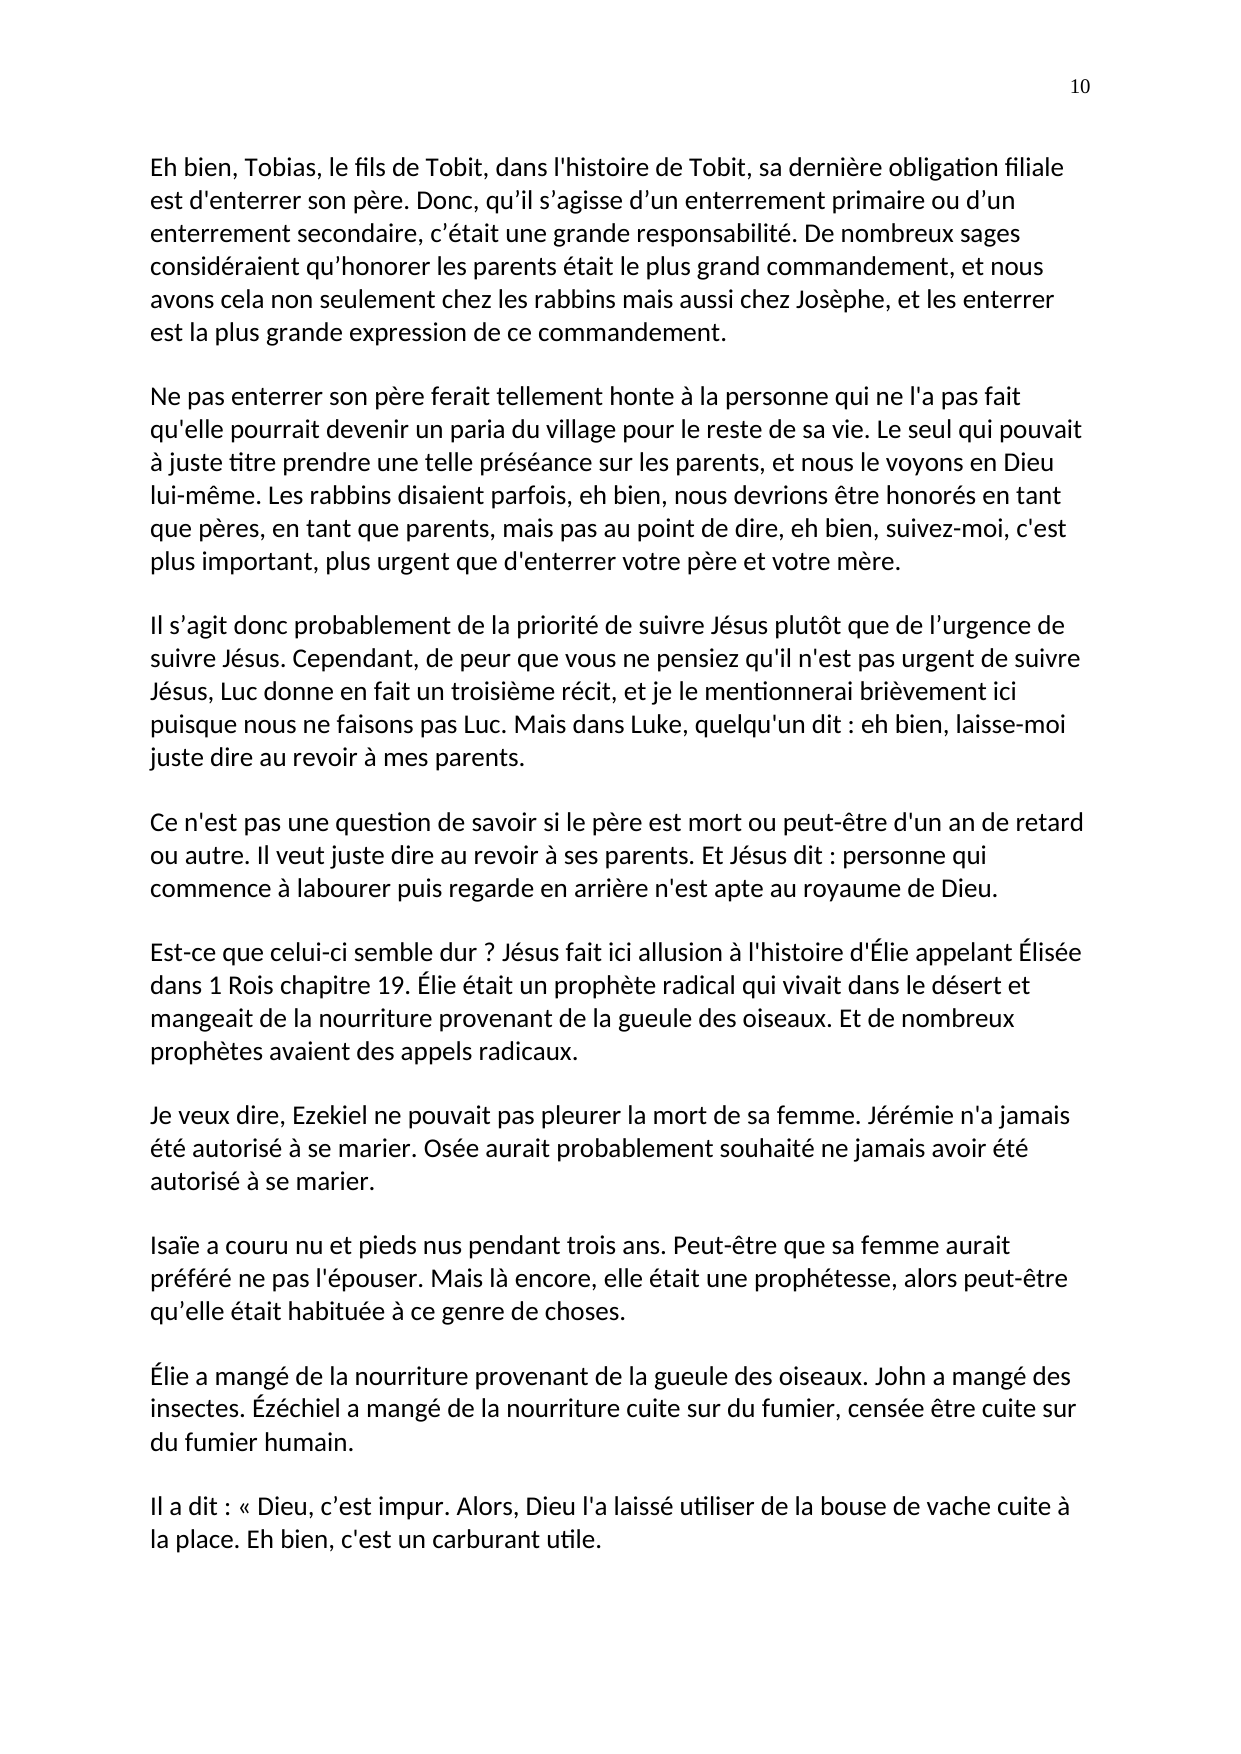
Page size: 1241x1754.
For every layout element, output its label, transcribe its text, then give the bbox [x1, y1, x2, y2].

text Élie a mangé de la nourriture provenant de la gueule des oiseaux. John a mangé des insectes. Ézéchiel a mangé de la nourriture cuite sur du fumier, censée être cuite sur du fumier humain. [150, 1359, 1090, 1458]
text Je veux dire, Ezekiel ne pouvait pas pleurer la mort de sa femme. Jérémie n'a jamais été autorisé à se marier. Osée aurait probablement souhaité ne jamais avoir été autorisé à se marier. [150, 1098, 1090, 1197]
text Ne pas enterrer son père ferait tellement honte à la personne qui ne l'a pas fait qu'elle pourrait devenir un paria du village pour le reste de sa vie. Le seul qui pouvait à juste titre prendre une telle préséance sur les parents, et nous le voyons en Dieu lui-même. Les rabbins disaient parfois, eh bien, nous devrions être honorés en tant que pères, en tant que parents, mais pas au point de dire, eh bien, suivez-moi, c'est plus important, plus urgent que d'enterrer votre père et votre mère. [150, 379, 1090, 577]
text Il a dit : « Dieu, c’est impur. Alors, Dieu l'a laissé utiliser de la bouse de vache cuite à la place. Eh bien, c'est un carburant utile. [150, 1489, 1090, 1555]
text Il s’agit donc probablement de la priorité de suivre Jésus plutôt que de l’urgence de suivre Jésus. Cependant, de peur que vous ne pensiez qu'il n'est pas urgent de suivre Jésus, Luc donne en fait un troisième récit, et je le mentionnerai brièvement ici puisque nous ne faisons pas Luc. Mais dans Luke, quelqu'un dit : eh bien, laisse-moi juste dire au revoir à mes parents. [150, 608, 1090, 774]
text Ce n'est pas une question de savoir si le père est mort ou peut-être d'un an de retard ou autre. Il veut juste dire au revoir à ses parents. Et Jésus dit : personne qui commence à labourer puis regarde en arrière n'est apte au royaume de Dieu. [150, 805, 1090, 904]
text Eh bien, Tobias, le fils de Tobit, dans l'histoire de Tobit, sa dernière obligation filiale est d'enterrer son père. Donc, qu’il s’agisse d’un enterrement primaire ou d’un enterrement secondaire, c’était une grande responsabilité. De nombreux sages considéraient qu’honorer les parents était le plus grand commandement, et nous avons cela non seulement chez les rabbins mais aussi chez Josèphe, et les enterrer est la plus grande expression de ce commandement. [150, 150, 1090, 348]
text Isaïe a couru nu et pieds nus pendant trois ans. Peut-être que sa femme aurait préféré ne pas l'épouser. Mais là encore, elle était une prophétesse, alors peut-être qu’elle était habituée à ce genre de choses. [150, 1228, 1090, 1327]
text Est-ce que celui-ci semble dur ? Jésus fait ici allusion à l'histoire d'Élie appelant Élisée dans 1 Rois chapitre 19. Élie était un prophète radical qui vivait dans le désert et mangeait de la nourriture provenant de la gueule des oiseaux. Et de nombreux prophètes avaient des appels radicaux. [150, 935, 1090, 1067]
